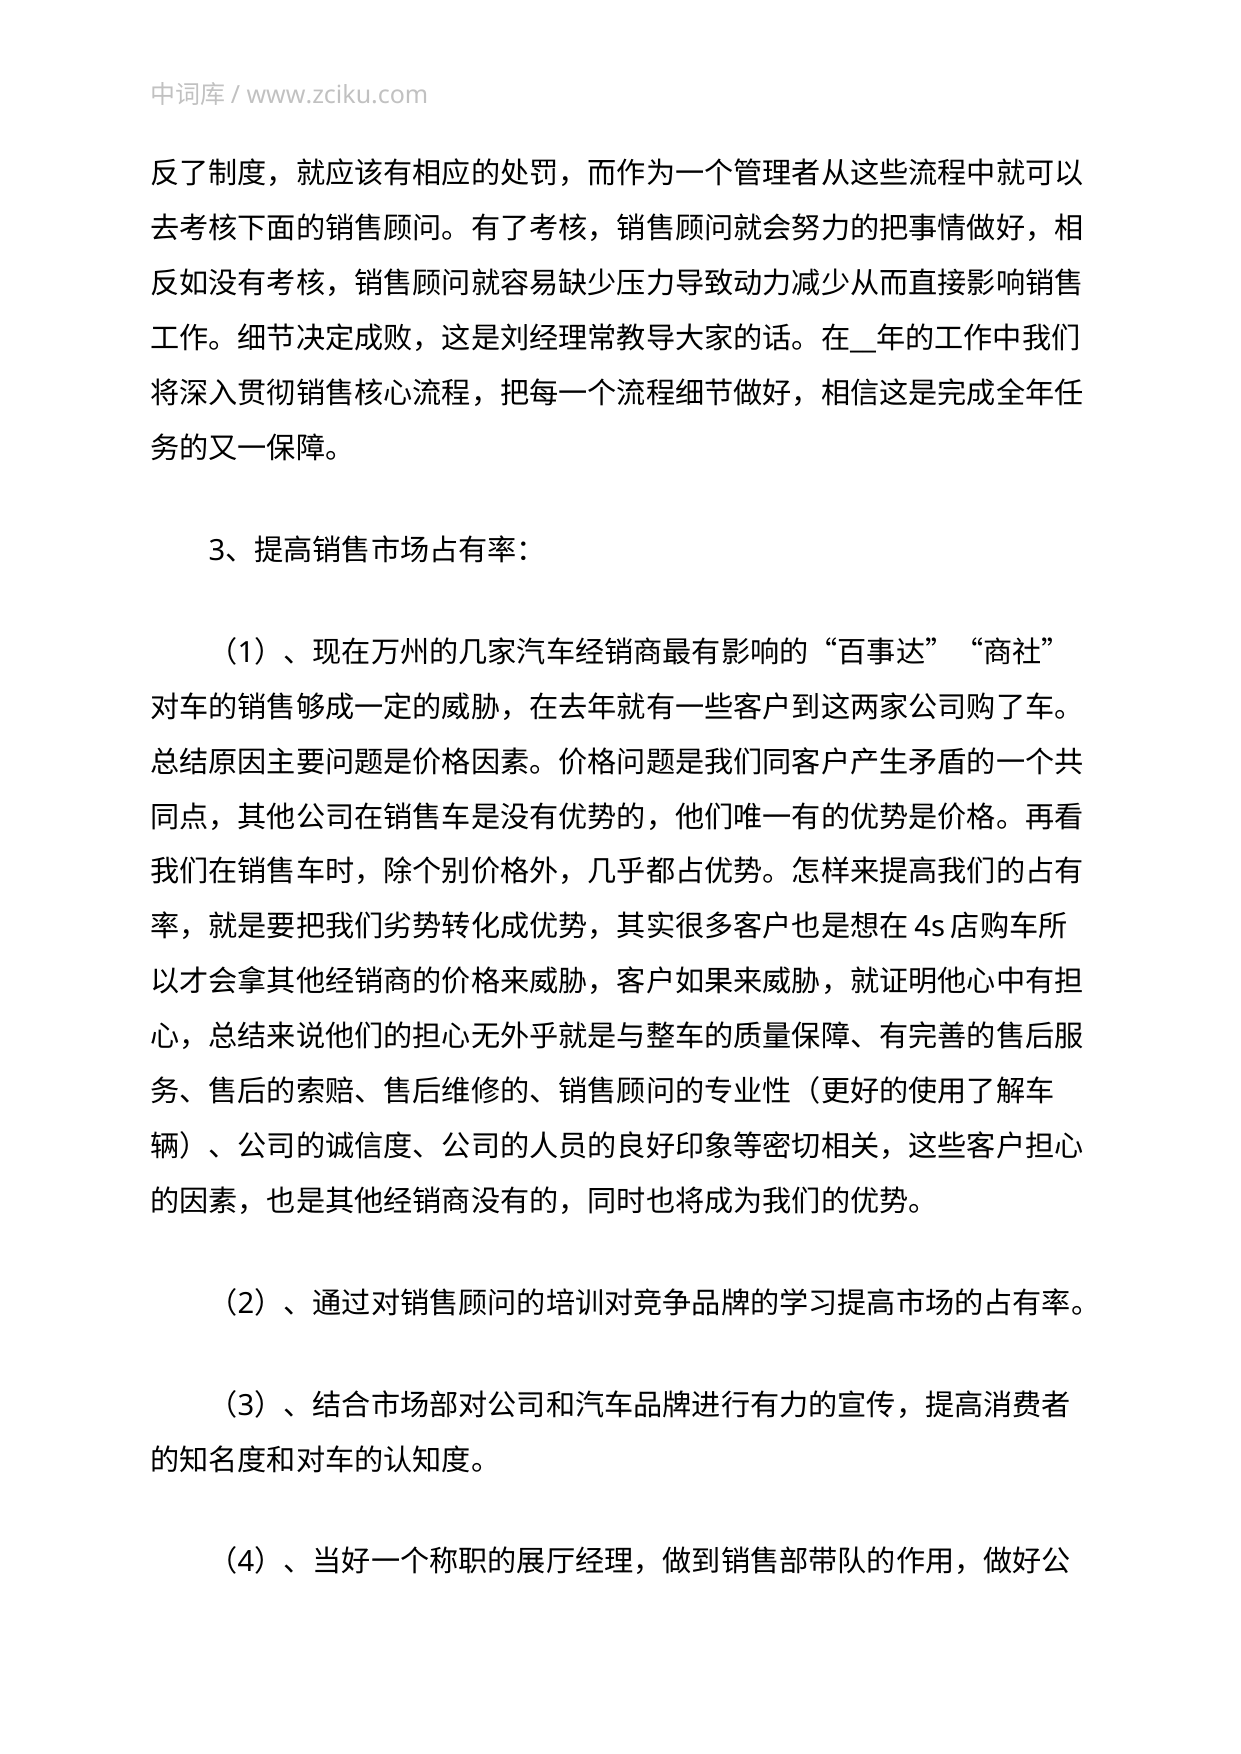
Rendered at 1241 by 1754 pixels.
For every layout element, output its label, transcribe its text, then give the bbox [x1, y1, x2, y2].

text （2）、通过对销售顾问的培训对竞争品牌的学习提高市场的占有率。 [150, 1279, 1090, 1322]
text （1）、现在万州的几家汽车经销商最有影响的“百事达”“商社”对车的销售够成一定的威胁，在去年就有一些客户到这两家公司购了车。总结原因主要问题是价格因素。价格问题是我们同客户产生矛盾的一个共同点，其他公司在销售车是没有优势的，他们唯一有的优势是价格。再看我们在销售车时，除个别价格外，几乎都占优势。怎样来提高我们的占有率，就是要把我们劣势转化成优势，其实很多客户也是想在4s店购车所以才会拿其他经销商的价格来威胁，客户如果来威胁，就证明他心中有担心，总结来说他们的担心无外乎就是与整车的质量保障、有完善的售后服务、售后的索赔、售后维修的、销售顾问的专业性（更好的使用了解车辆）、公司的诚信度、公司的人员的良好印象等密切相关，这些客户担心的因素，也是其他经销商没有的，同时也将成为我们的优势。 [150, 628, 1090, 1220]
text 3、提高销售市场占有率： [150, 526, 1090, 569]
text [150, 1538, 1090, 1580]
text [150, 150, 1090, 467]
text （3）、结合市场部对公司和汽车品牌进行有力的宣传，提高消费者的知名度和对车的认知度。 [150, 1381, 1090, 1478]
